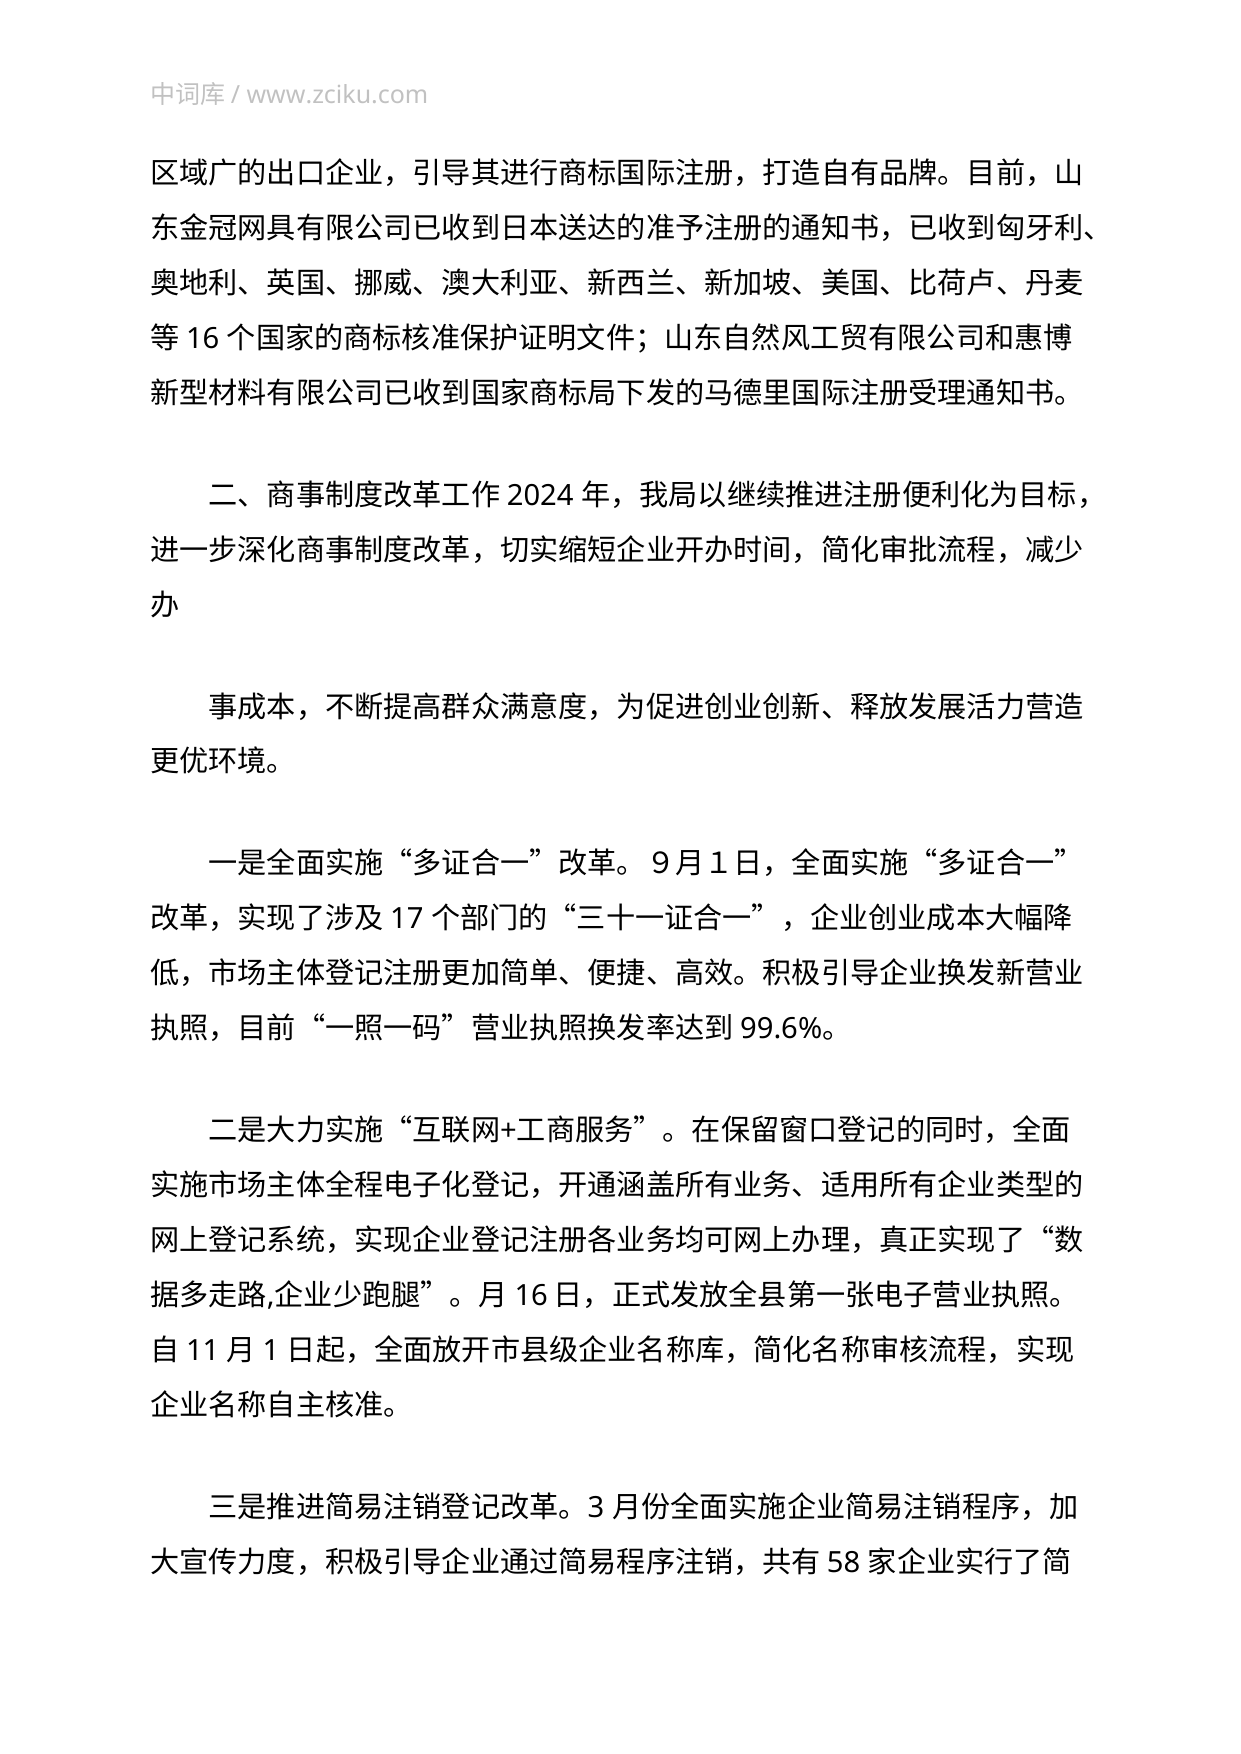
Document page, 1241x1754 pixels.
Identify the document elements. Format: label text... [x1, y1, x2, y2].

text 二是大力实施“互联网+工商服务”。在保留窗口登记的同时，全面实施市场主体全程电子化登记，开通涵盖所有业务、适用所有企业类型的网上登记系统，实现企业登记注册各业务均可网上办理，真正实现了“数据多走路,企业少跑腿”。月 16日，正式发放全县第一张电子营业执照。自 11 月 1 日起，全面放开市县级企业名称库，简化名称审核流程，实现企业名称自主核准。 [150, 1107, 1090, 1424]
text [150, 150, 1090, 412]
text 一是全面实施“多证合一”改革。９月１日，全面实施“多证合一”改革，实现了涉及 17 个部门的“三十一证合一”，企业创业成本大幅降低，市场主体登记注册更加简单、便捷、高效。积极引导企业换发新营业执照，目前“一照一码”营业执照换发率达到 99.6%。 [150, 840, 1090, 1047]
text 二、商事制度改革工作 2024 年，我局以继续推进注册便利化为目标，进一步深化商事制度改革，切实缩短企业开办时间，简化审批流程，减少办 [150, 471, 1090, 624]
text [150, 1483, 1090, 1581]
text 事成本，不断提高群众满意度，为促进创业创新、释放发展活力营造更优环境。 [150, 683, 1090, 780]
